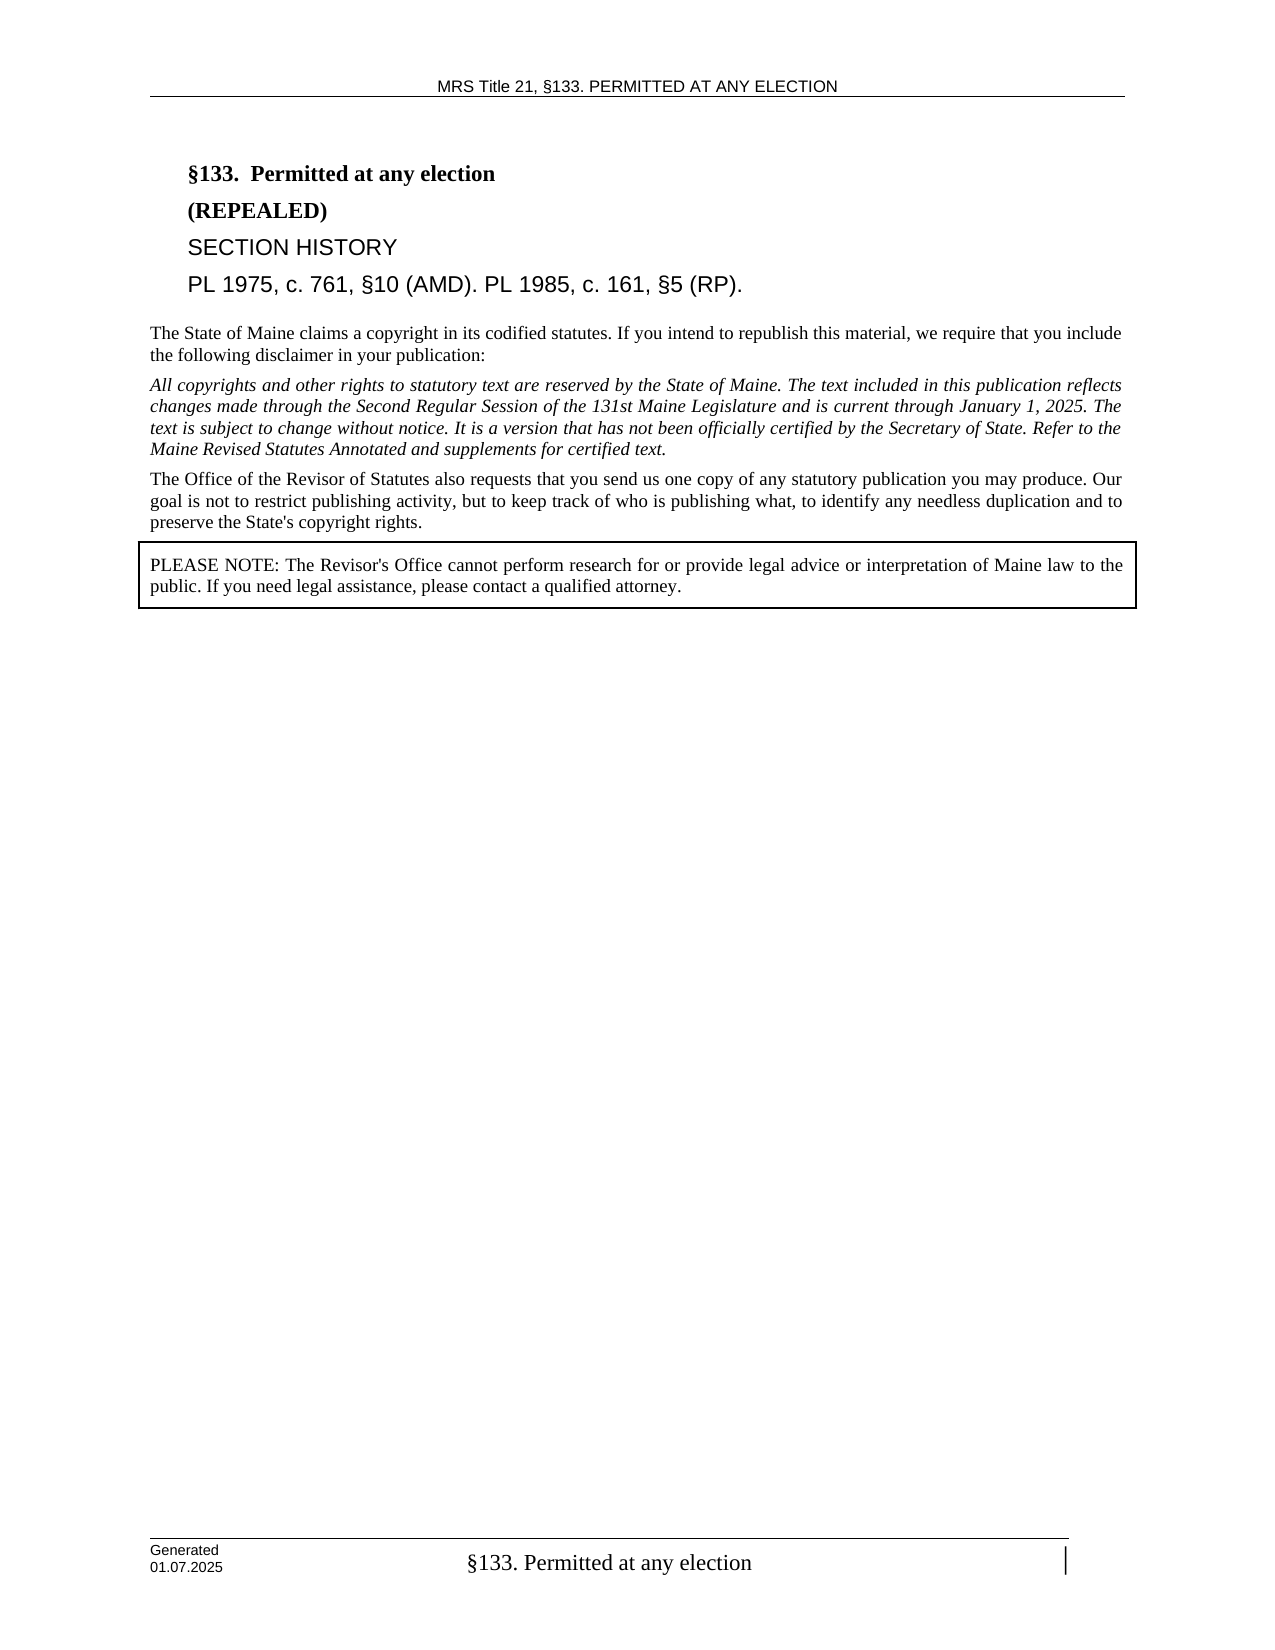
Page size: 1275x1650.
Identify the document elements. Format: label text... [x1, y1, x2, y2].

text The Office of the Revisor of Statutes also requests that you send us one copy of any statutory publication you may produce. Our goal is not to restrict publishing activity, but to keep track of who is publishing what, to identify any needless duplication and to preserve the State's copyright rights. [150, 468, 1125, 533]
text All copyrights and other rights to statutory text are reserved by the State of Maine. The text included in this publication reflects changes made through the Second Regular Session of the 131st Maine Legislature and is current through January 1, 2025 . The text is subject to change without notice. It is a version that has not been officially certified by the Secretary of State. Refer to the Maine Revised Statutes Annotated and supplements for certified text. [150, 373, 1125, 460]
text (REPEALED) [187, 197, 1125, 223]
text PLEASE NOTE: The Revisor's Office cannot perform research for or provide legal advice or interpretation of Maine law to the public. If you need legal assistance, please contact a qualified attorney. [140, 543, 1135, 607]
text PL 1975, c. 761, §10 (AMD). PL 1985, c. 161, §5 (RP). [187, 271, 1125, 297]
text SECTION HISTORY [187, 234, 1125, 260]
text §133. Permitted at any election [187, 160, 1125, 187]
text The State of Maine claims a copyright in its codified statutes. If you intend to republish this material, we require that you include the following disclaimer in your publication: [150, 322, 1125, 365]
